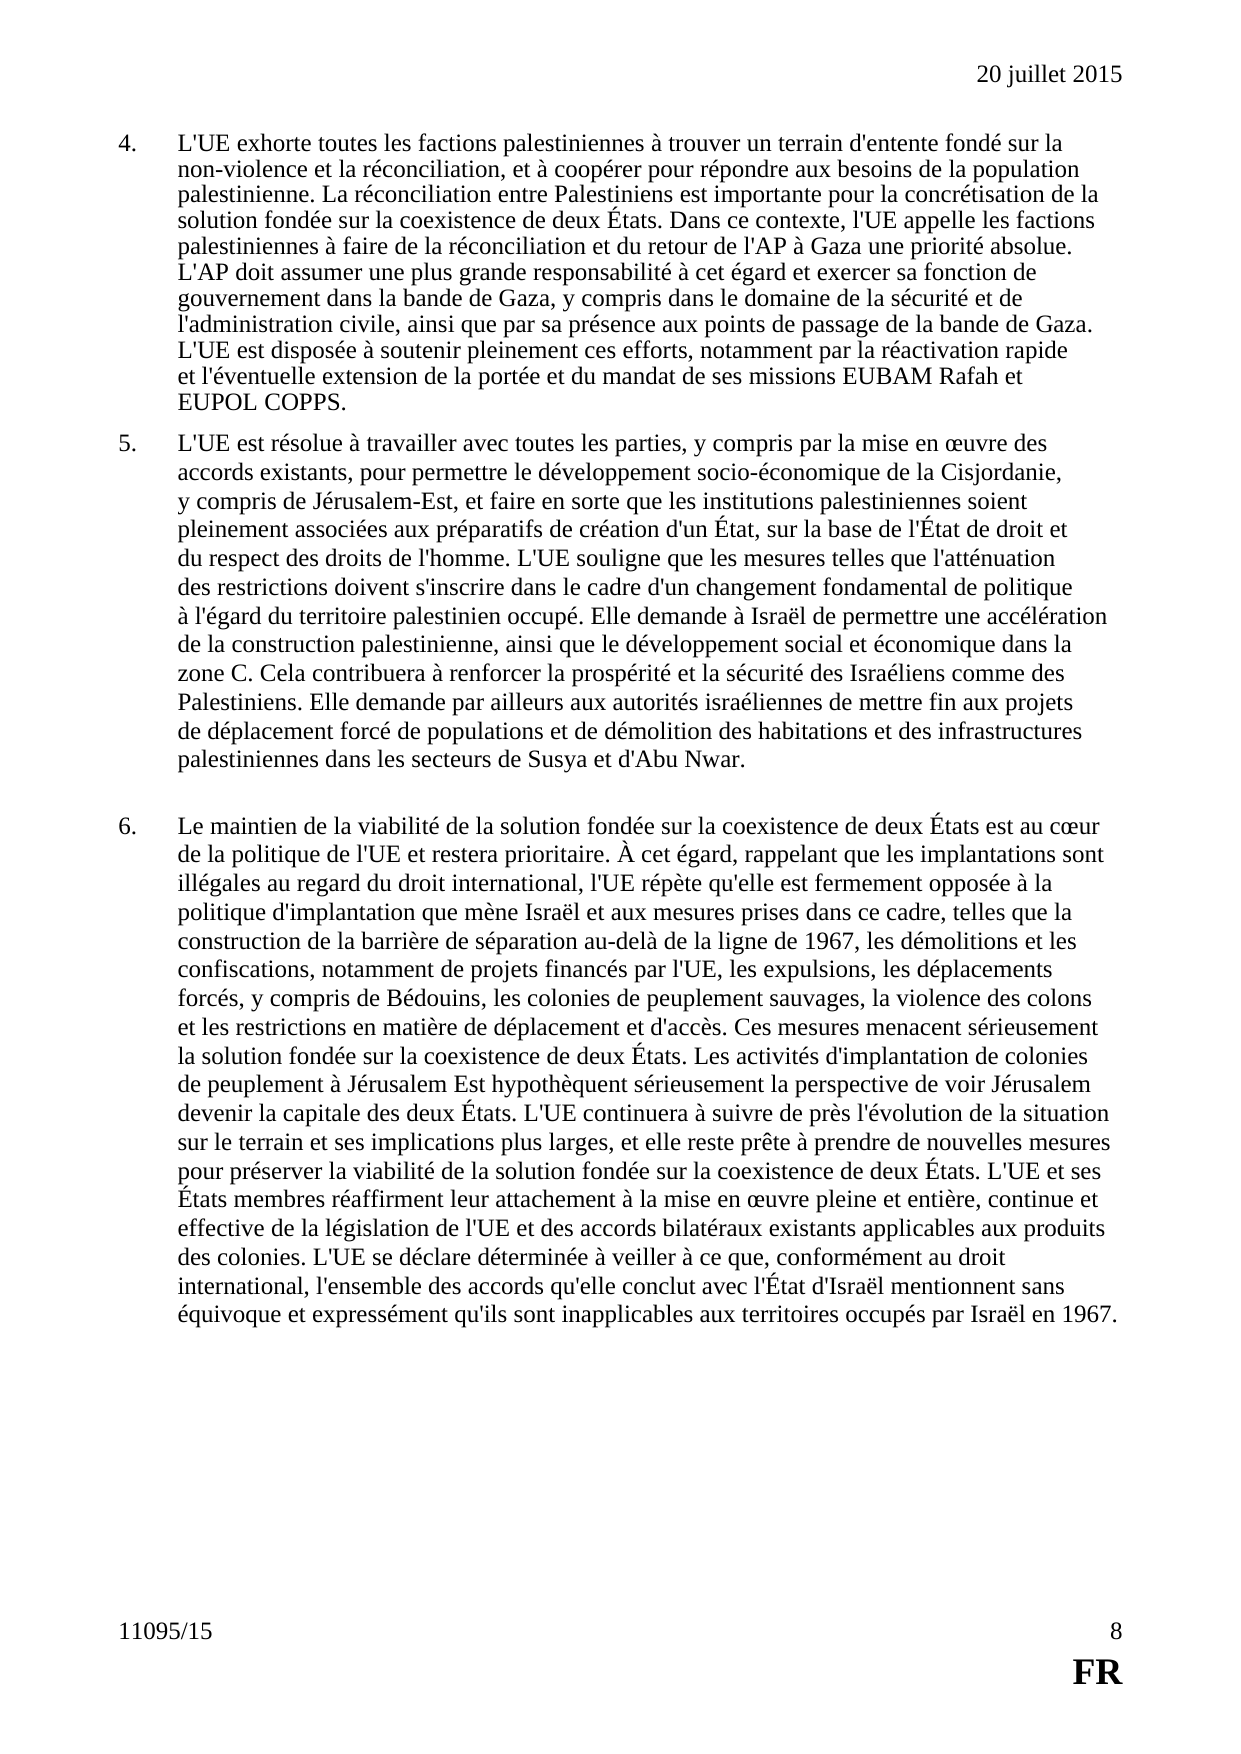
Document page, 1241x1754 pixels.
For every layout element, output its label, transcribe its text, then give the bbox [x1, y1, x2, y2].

text 6. Le maintien de la viabilité de la solution fondée sur la coexistence de deux États est au cœur de la politique de l'UE et restera prioritaire. À cet égard, rappelant que les implantations sont illégales au regard du droit international, l'UE répète qu'elle est fermement opposée à la politique d'implantation que mène Israël et aux mesures prises dans ce cadre, telles que la construction de la barrière de séparation au-delà de la ligne de 1967, les démolitions et les confiscations, notamment de projets financés par l'UE, les expulsions, les déplacements forcés, y compris de Bédouins, les colonies de peuplement sauvages, la violence des colons et les restrictions en matière de déplacement et d'accès. Ces mesures menacent sérieusement la solution fondée sur la coexistence de deux États. Les activités d'implantation de colonies de peuplement à Jérusalem Est hypothèquent sérieusement la perspective de voir Jérusalem devenir la capitale des deux États. L'UE continuera à suivre de près l'évolution de la situation sur le terrain et ses implications plus larges, et elle reste prête à prendre de nouvelles mesures pour préserver la viabilité de la solution fondée sur la coexistence de deux États. L'UE et ses États membres réaffirment leur attachement à la mise en œuvre pleine et entière, continue et effective de la législation de l'UE et des accords bilatéraux existants applicables aux produits des colonies. L'UE se déclare déterminée à veiller à ce que, conformément au droit international, l'ensemble des accords qu'elle conclut avec l'État d'Israël mentionnent sans équivoque et expressément qu'ils sont inapplicables aux territoires occupés par Israël en 1967. [118, 811, 1122, 1328]
text 4. L'UE exhorte toutes les factions palestiniennes à trouver un terrain d'entente fondé sur la non-violence et la réconciliation, et à coopérer pour répondre aux besoins de la population palestinienne. La réconciliation entre Palestiniens est importante pour la concrétisation de la solution fondée sur la coexistence de deux États. Dans ce contexte, l'UE appelle les factions palestiniennes à faire de la réconciliation et du retour de l'AP à Gaza une priorité absolue. L'AP doit assumer une plus grande responsabilité à cet égard et exercer sa fonction de gouvernement dans la bande de Gaza, y compris dans le domaine de la sécurité et de l'administration civile, ainsi que par sa présence aux points de passage de la bande de Gaza. L'UE est disposée à soutenir pleinement ces efforts, notamment par la réactivation rapide et l'éventuelle extension de la portée et du mandat de ses missions EUBAM Rafah et EUPOL COPPS. [118, 131, 1122, 416]
text 5. L'UE est résolue à travailler avec toutes les parties, y compris par la mise en œuvre des accords existants, pour permettre le développement socio-économique de la Cisjordanie, y compris de Jérusalem-Est, et faire en sorte que les institutions palestiniennes soient pleinement associées aux préparatifs de création d'un État, sur la base de l'État de droit et du respect des droits de l'homme. L'UE souligne que les mesures telles que l'atténuation des restrictions doivent s'inscrire dans le cadre d'un changement fondamental de politique à l'égard du territoire palestinien occupé. Elle demande à Israël de permettre une accélération de la construction palestinienne, ainsi que le développement social et économique dans la zone C. Cela contribuera à renforcer la prospérité et la sécurité des Israéliens comme des Palestiniens. Elle demande par ailleurs aux autorités israéliennes de mettre fin aux projets de déplacement forcé de populations et de démolition des habitations et des infrastructures palestiniennes dans les secteurs de Susya et d'Abu Nwar. [118, 428, 1122, 773]
